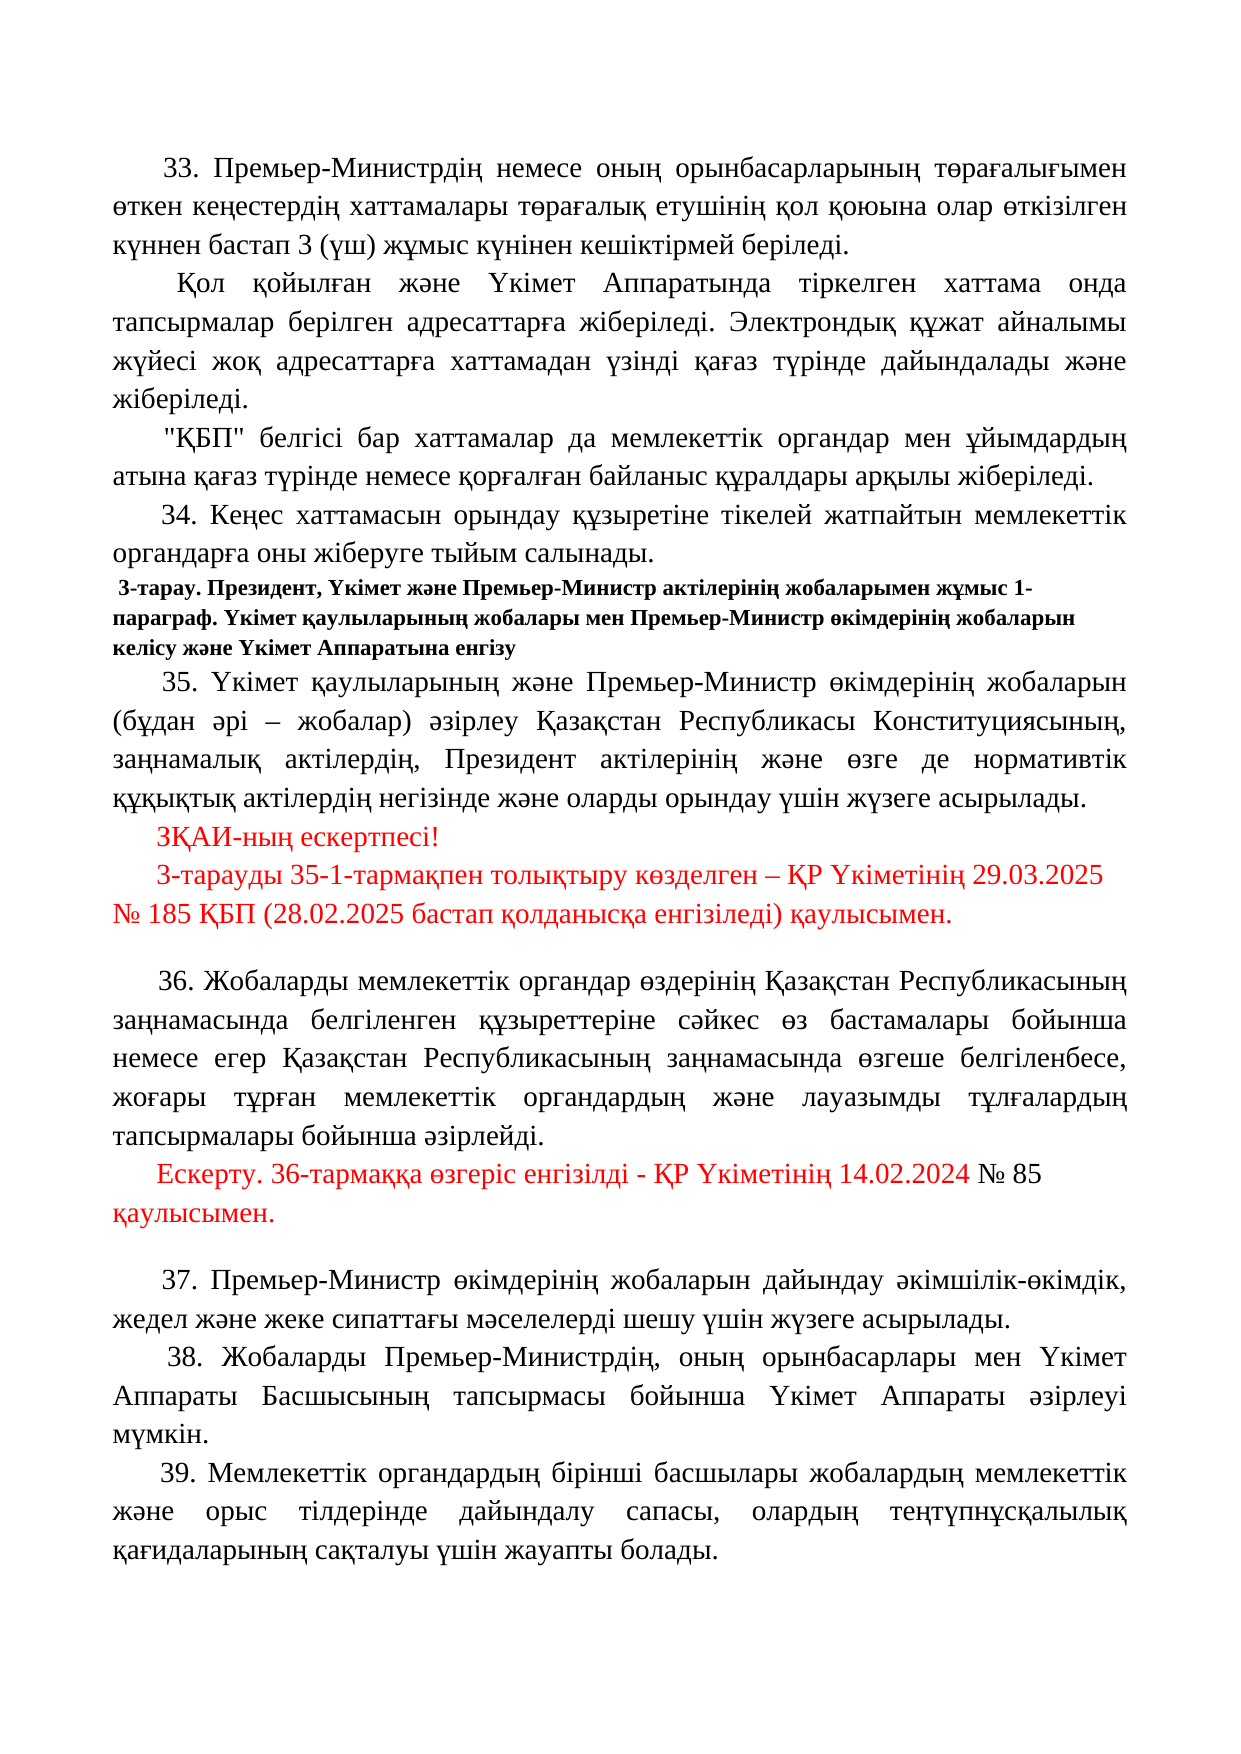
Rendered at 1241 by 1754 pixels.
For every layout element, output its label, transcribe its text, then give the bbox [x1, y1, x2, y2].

text 36. Жобаларды мемлекеттік органдар өздерінің Қазақстан Республикасының заңнамасында белгіленген құзыреттеріне сәйкес өз бастамалары бойынша немесе егер Қазақстан Республикасының заңнамасында өзгеше белгіленбесе, жоғары тұрған мемлекеттік органдардың және лауазымды тұлғалардың тапсырмалары бойынша әзірлейді. [112, 963, 1128, 1151]
text 33. Премьер-Министрдің немесе оның орынбасарларының төрағалығымен өткен кеңестердің хаттамалары төрағалық етушінің қол қоюына олар өткізілген күннен бастап 3 (үш) жұмыс күнінен кешіктірмей беріледі. [112, 150, 1128, 261]
text 39. Мемлекеттік органдардың бірінші басшылары жобалардың мемлекеттік және орыс тілдерінде дайындалу сапасы, олардың теңтүпнұсқалылық қағидаларының сақталуы үшін жауапты болады. [112, 1455, 1128, 1566]
text Қол қойылған және Үкімет Аппаратында тіркелген хаттама онда тапсырмалар берілген адресаттарға жіберіледі. Электрондық құжат айналымы жүйесі жоқ адресаттарға хаттамадан үзінді қағаз түрінде дайындалады және жіберіледі. [112, 266, 1128, 415]
text Ескерту. 36-тармаққа өзгеріс енгізілді - ҚР Үкіметінің 14.02.2024 № 85 қаулысымен. [112, 1156, 1128, 1258]
text 34. Кеңес хаттамасын орындау құзыретіне тікелей жатпайтын мемлекеттік органдарға оны жіберуге тыйым салынады. [112, 497, 1128, 569]
text "ҚБП" белгісі бар хаттамалар да мемлекеттік органдар мен ұйымдардың атына қағаз түрінде немесе қорғалған байланыс құралдары арқылы жіберіледі. [112, 420, 1128, 492]
text 3-тарау. Президент, Үкімет және Премьер-Министр актілерінің жобаларымен жұмыс 1-параграф. Үкімет қаулыларының жобалары мен Премьер-Министр өкімдерінің жобаларын келісу және Үкімет Аппаратына енгізу [112, 574, 1128, 661]
text 35. Үкімет қаулыларының және Премьер-Министр өкімдерінің жобаларын (бұдан әрі – жобалар) әзірлеу Қазақстан Республикасы Конституциясының, заңнамалық актілердің, Президент актілерінің және өзге де нормативтік құқықтық актілердің негізінде және оларды орындау үшін жүзеге асырылады. [112, 664, 1128, 814]
text 37. Премьер-Министр өкімдерінің жобаларын дайындау әкімшілік-өкімдік, жедел және жеке сипаттағы мәселелерді шешу үшін жүзеге асырылады. [112, 1262, 1128, 1334]
text 38. Жобаларды Премьер-Министрдің, оның орынбасарлары мен Үкімет Аппараты Басшысының тапсырмасы бойынша Үкімет Аппараты әзірлеуі мүмкін. [112, 1339, 1128, 1450]
text ЗҚАИ-ның ескертпесі! 3-тарауды 35-1-тармақпен толықтыру көзделген – ҚР Үкіметінің 29.03.2025 № 185 ҚБП (28.02.2025 бастап қолданысқа енгізіледі) қаулысымен. [112, 819, 1128, 959]
